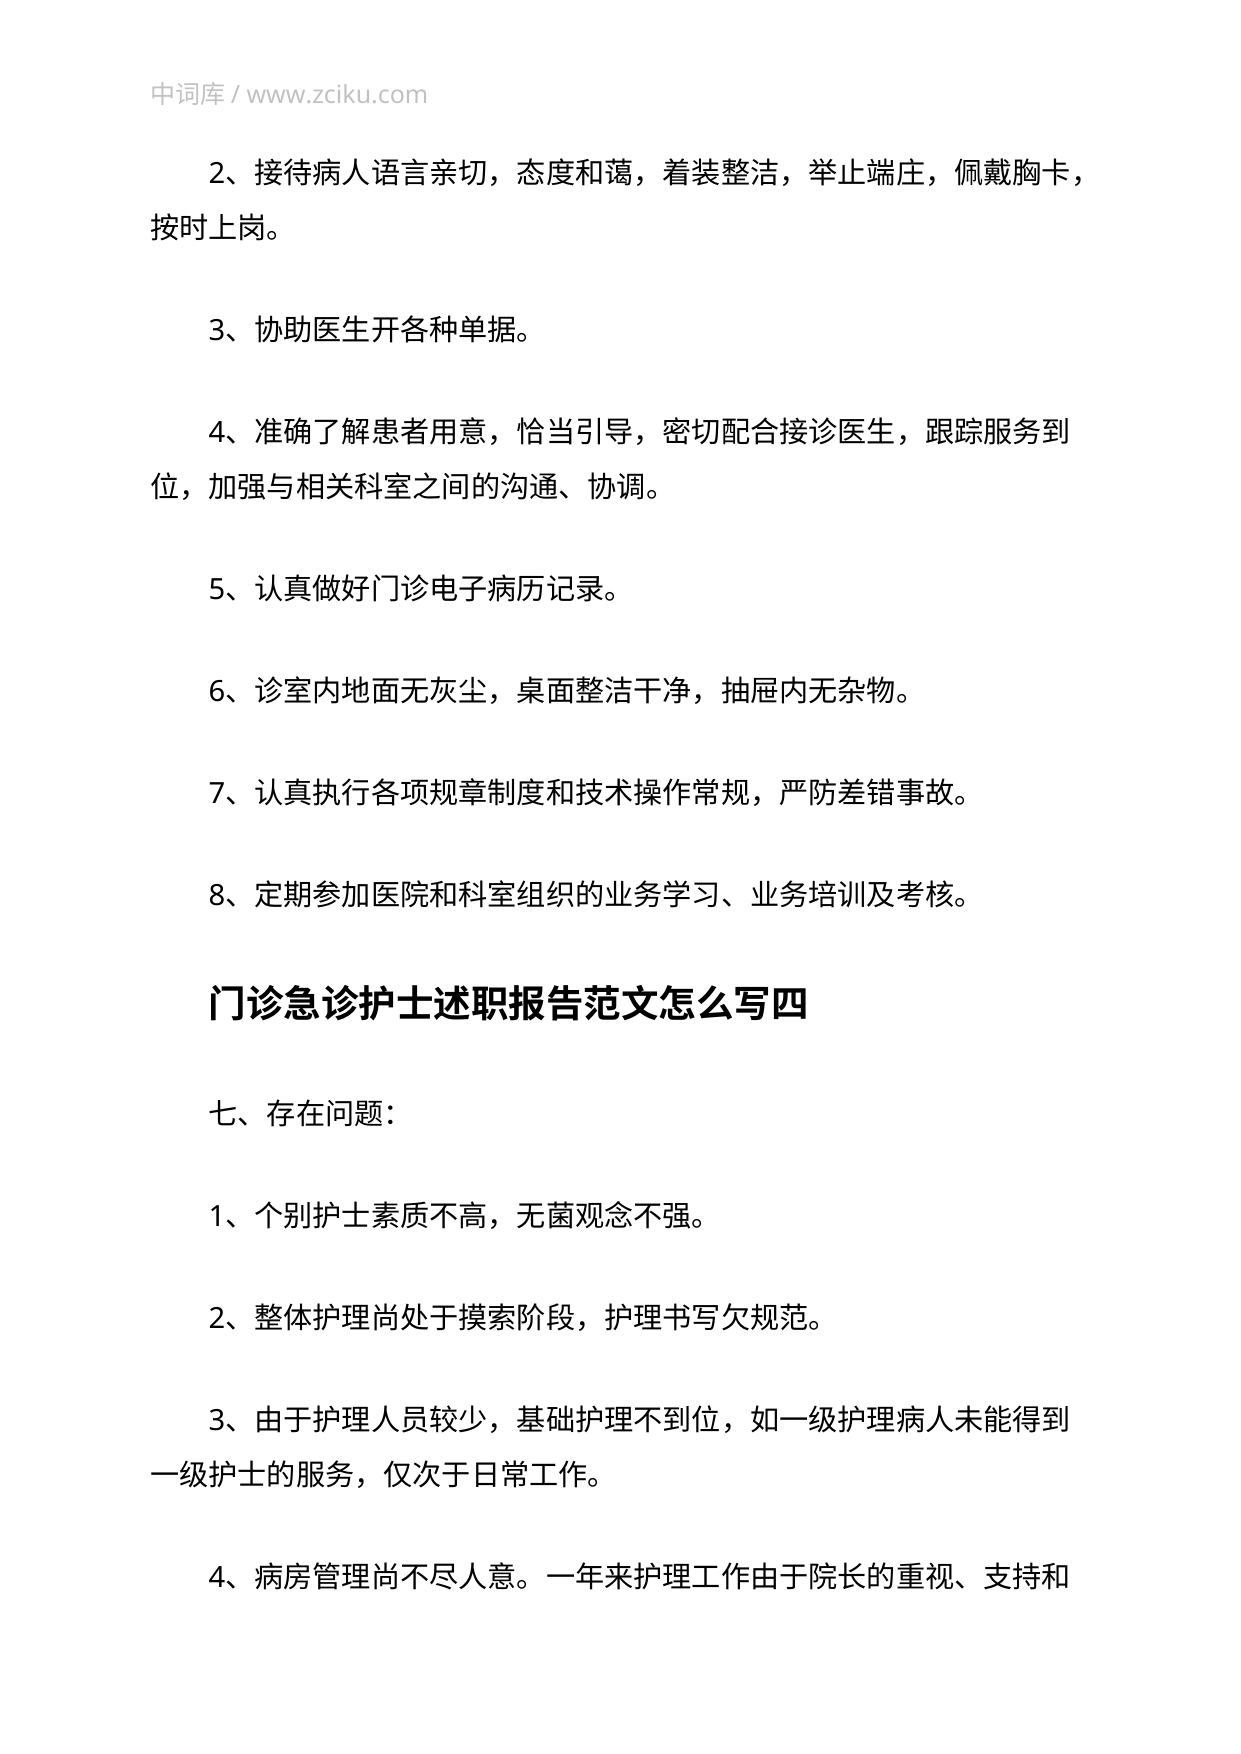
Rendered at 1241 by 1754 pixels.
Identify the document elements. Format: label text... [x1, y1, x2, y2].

text 8、定期参加医院和科室组织的业务学习、业务培训及考核。 [150, 871, 1090, 914]
text 5、认真做好门诊电子病历记录。 [150, 566, 1090, 608]
text 门诊急诊护士述职报告范文怎么写四 [150, 973, 1090, 1028]
text 1、个别护士素质不高，无菌观念不强。 [150, 1193, 1090, 1235]
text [150, 1553, 1090, 1596]
text 七、存在问题： [150, 1091, 1090, 1133]
text 7、认真执行各项规章制度和技术操作常规，严防差错事故。 [150, 769, 1090, 812]
text 6、诊室内地面无灰尘，桌面整洁干净，抽屉内无杂物。 [150, 667, 1090, 710]
text 3、协助医生开各种单据。 [150, 307, 1090, 349]
text 2、接待病人语言亲切，态度和蔼，着装整洁，举止端庄，佩戴胸卡，按时上岗。 [150, 150, 1090, 247]
text 2、整体护理尚处于摸索阶段，护理书写欠规范。 [150, 1294, 1090, 1337]
text 4、准确了解患者用意，恰当引导，密切配合接诊医生，跟踪服务到位，加强与相关科室之间的沟通、协调。 [150, 409, 1090, 506]
text 3、由于护理人员较少，基础护理不到位，如一级护理病人未能得到一级护士的服务，仅次于日常工作。 [150, 1397, 1090, 1494]
